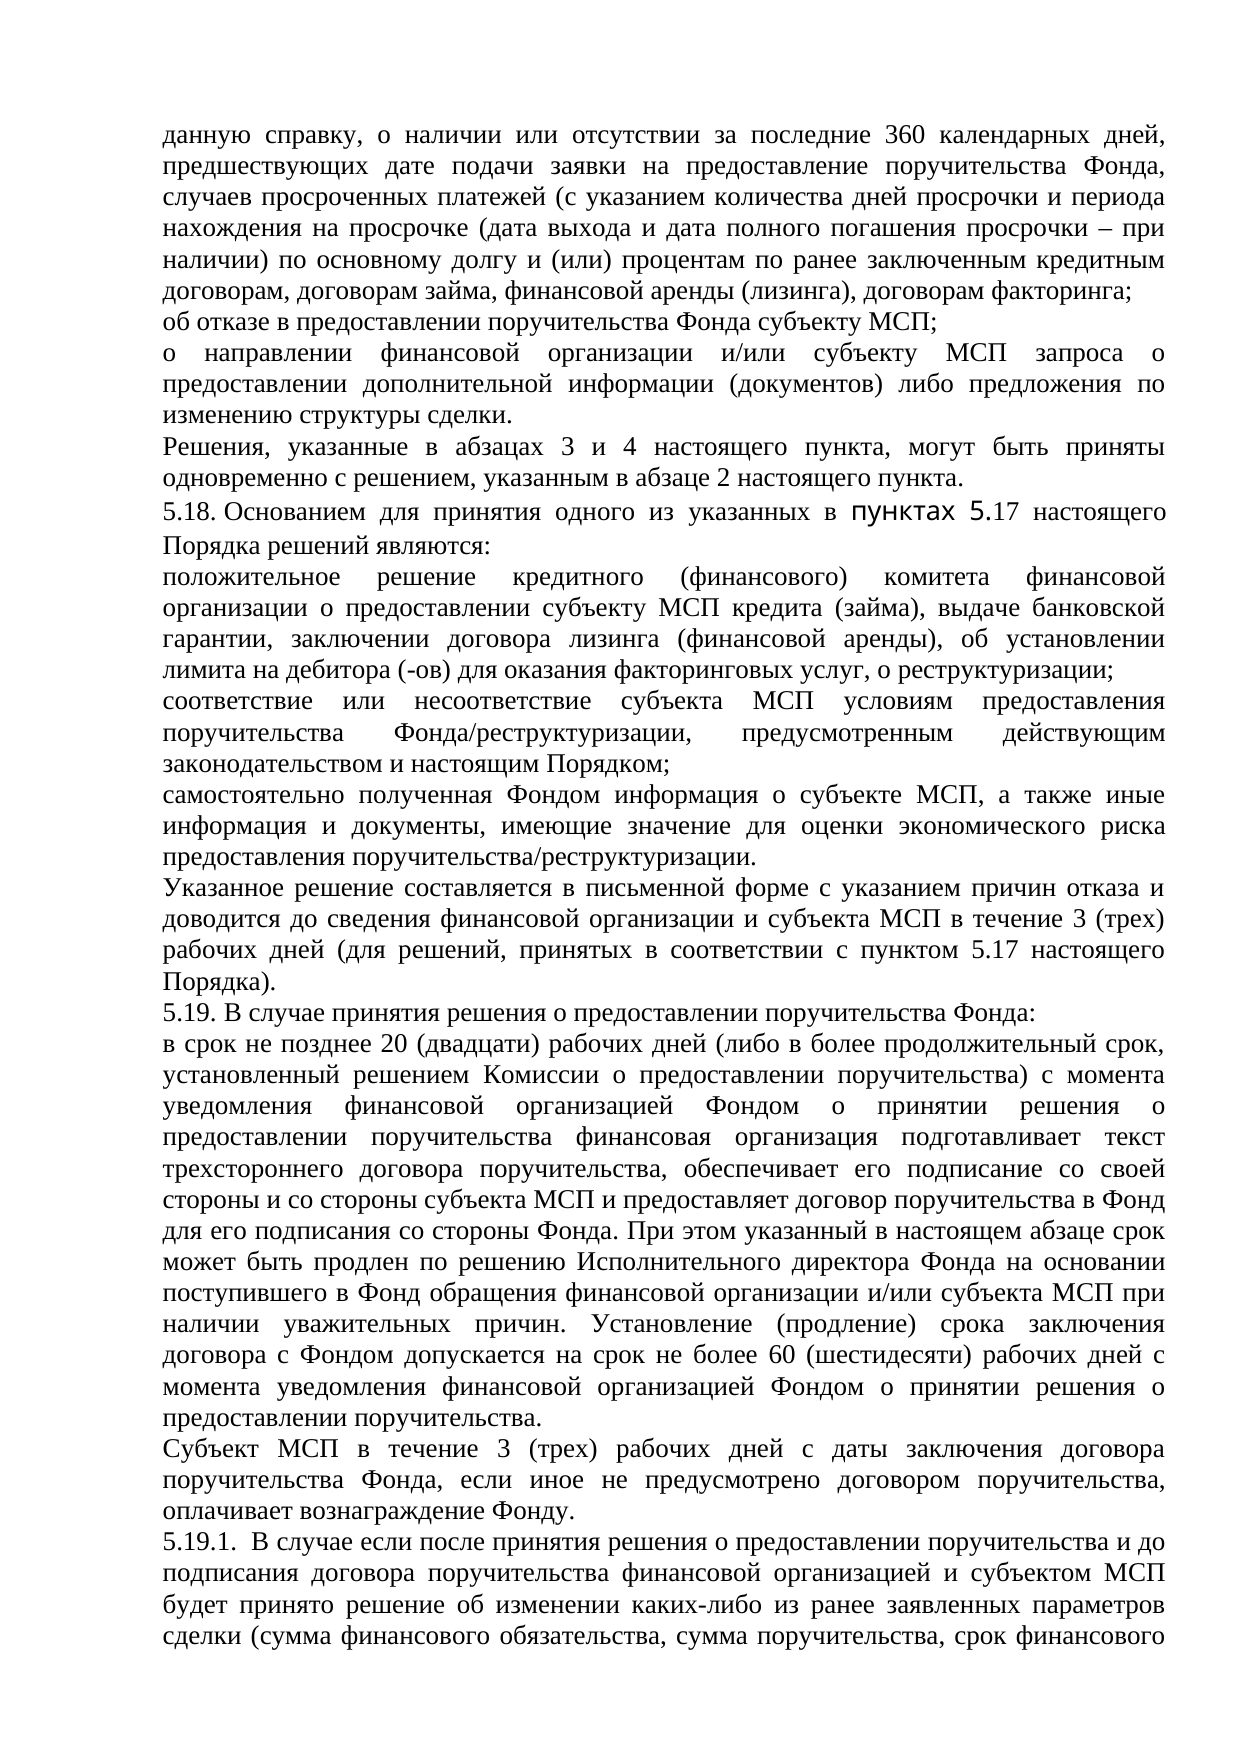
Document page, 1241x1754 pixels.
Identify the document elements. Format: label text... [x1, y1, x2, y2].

text об отказе в предоставлении поручительства Фонда субъекту МСП; [162, 305, 1167, 336]
text о направлении финансовой организации и/или субъекту МСП запроса о предоставлении дополнительной информации (документов) либо предложения по изменению структуры сделки. [162, 336, 1167, 429]
text самостоятельно полученная Фондом информация о субъекте МСП, а также иные информация и документы, имеющие значение для оценки экономического риска предоставления поручительства/реструктуризации. [162, 778, 1167, 871]
text Субъект МСП в течение 3 (трех) рабочих дней с даты заключения договора поручительства Фонда, если иное не предусмотрено договором поручительства, оплачивает вознаграждение Фонду. [162, 1432, 1167, 1525]
text положительное решение кредитного (финансового) комитета финансовой организации о предоставлении субъекту МСП кредита (займа), выдаче банковской гарантии, заключении договора лизинга (финансовой аренды), об установлении лимита на дебитора (-ов) для оказания факторинговых услуг, о реструктуризации; [162, 560, 1167, 684]
text 5.18. Основанием для принятия одного из указанных в пунктах 5.17 настоящего Порядка решений являются: [162, 492, 1167, 560]
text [162, 1525, 1167, 1650]
text Решения, указанные в абзацах 3 и 4 настоящего пункта, могут быть приняты одновременно с решением, указанным в абзаце 2 настоящего пункта. [162, 429, 1167, 492]
text 5.19. В случае принятия решения о предоставлении поручительства Фонда: [162, 996, 1167, 1027]
text соответствие или несоответствие субъекта МСП условиям предоставления поручительства Фонда/реструктуризации, предусмотренным действующим законодательством и настоящим Порядком; [162, 684, 1167, 778]
text в срок не позднее 20 (двадцати) рабочих дней (либо в более продолжительный срок, установленный решением Комиссии о предоставлении поручительства) с момента уведомления финансовой организацией Фондом о принятии решения о предоставлении поручительства финансовая организация подготавливает текст трехстороннего договора поручительства, обеспечивает его подписание со своей стороны и со стороны субъекта МСП и предоставляет договор поручительства в Фонд для его подписания со стороны Фонда. При этом указанный в настоящем абзаце срок может быть продлен по решению Исполнительного директора Фонда на основании поступившего в Фонд обращения финансовой организации и/или субъекта МСП при наличии уважительных причин. Установление (продление) срока заключения договора с Фондом допускается на срок не более 60 (шестидесяти) рабочих дней с момента уведомления финансовой организацией Фондом о принятии решения о предоставлении поручительства. [162, 1027, 1167, 1432]
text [162, 118, 1167, 305]
text Указанное решение составляется в письменной форме с указанием причин отказа и доводится до сведения финансовой организации и субъекта МСП в течение 3 (трех) рабочих дней (для решений, принятых в соответствии с пунктом 5.17 настоящего Порядка). [162, 871, 1167, 996]
